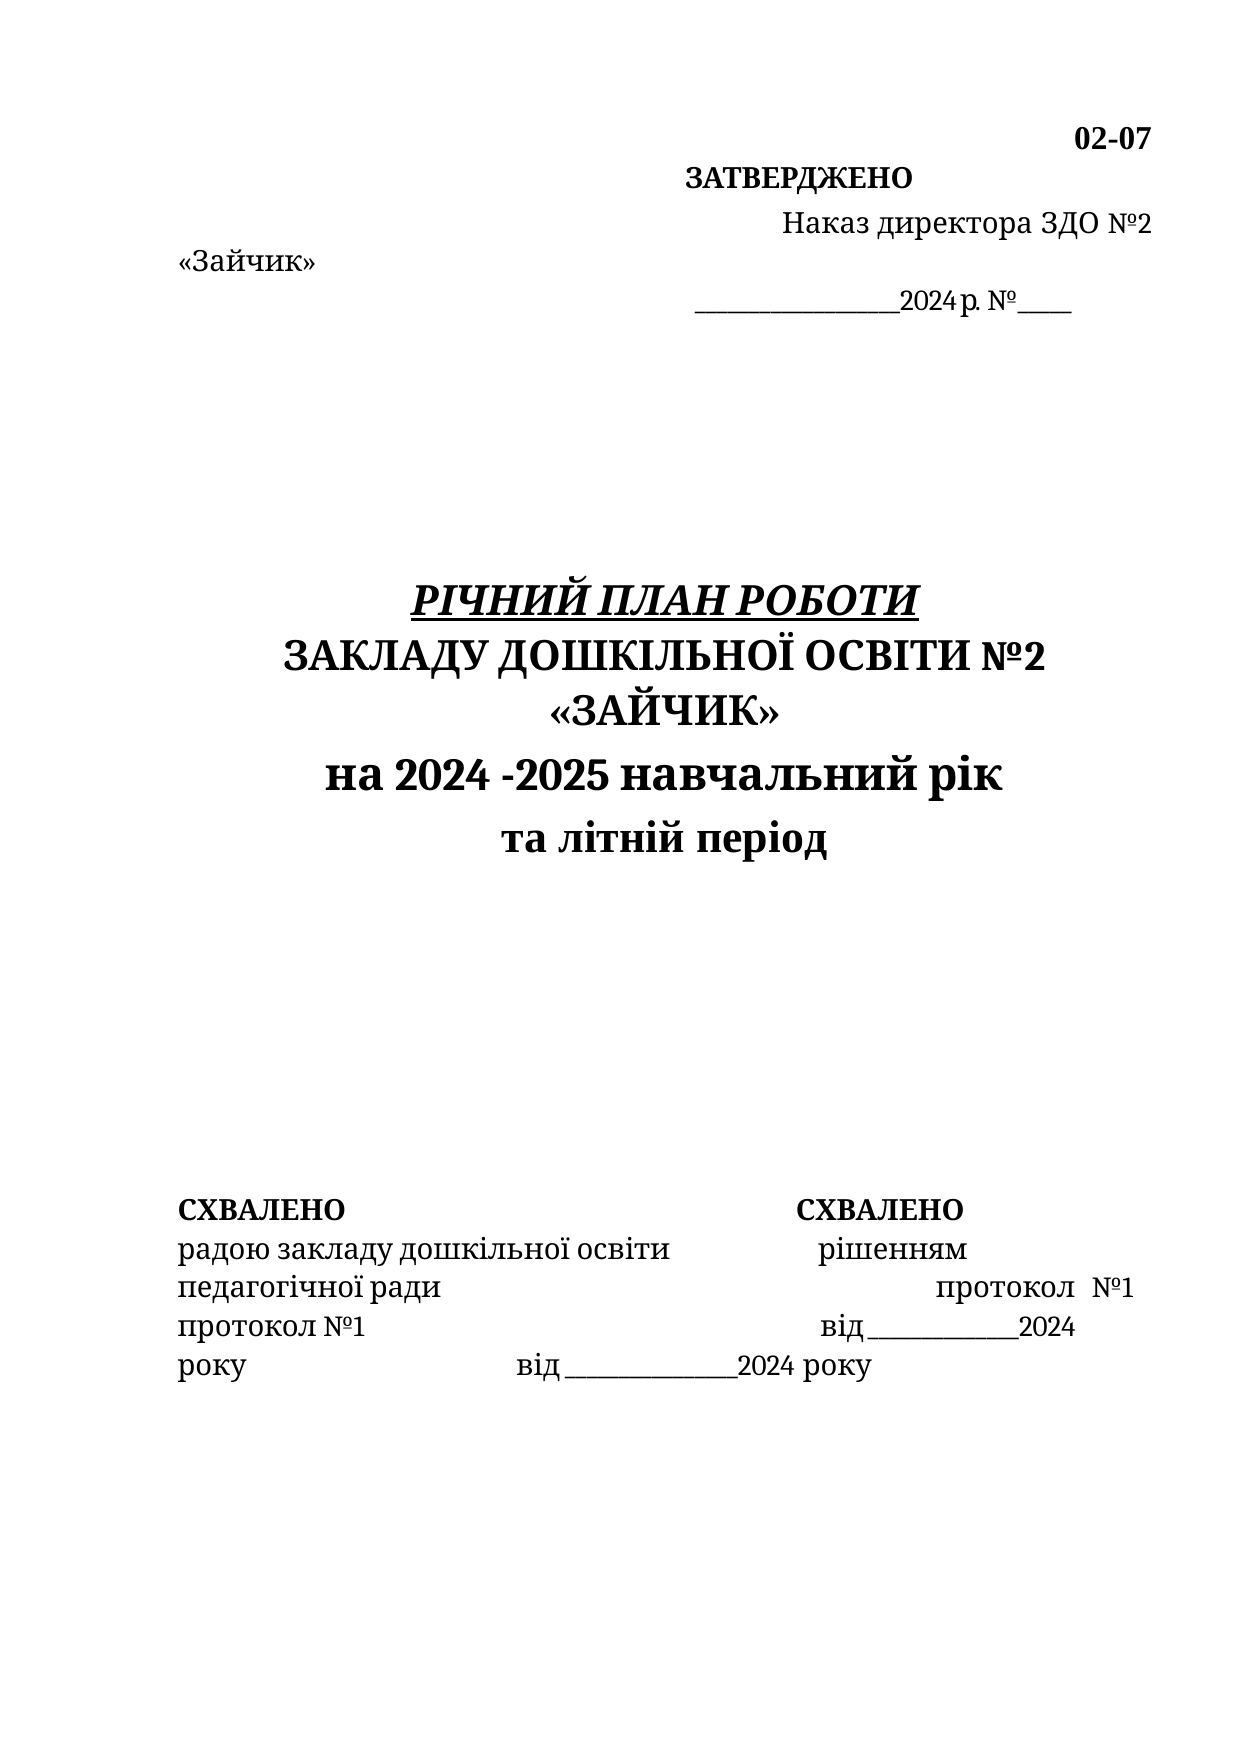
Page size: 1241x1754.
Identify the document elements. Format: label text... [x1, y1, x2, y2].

text на 2024 -2025 навчальний рік [177, 749, 1152, 802]
text ___________________2024р. №_____ [177, 284, 1152, 318]
text РІЧНИЙ ПЛАН РОБОТИ ЗАКЛАДУ ДОШКІЛЬНОЇ ОСВІТИ №2 «ЗАЙЧИК» [177, 578, 1152, 736]
text 02-07 [177, 118, 1152, 156]
text СХВАЛЕНО СХВАЛЕНО [177, 1194, 1152, 1228]
text ЗАТВЕРДЖЕНО [177, 162, 1152, 196]
text радою закладу дошкільної освіти рішенням педагогічної ради протокол №1 протокол №1 від ______________2024 року від ________________2024 року [177, 1233, 1152, 1382]
text Наказ директора ЗДО №2 «Зайчик» [177, 207, 1152, 279]
text та літній період [177, 810, 1152, 862]
